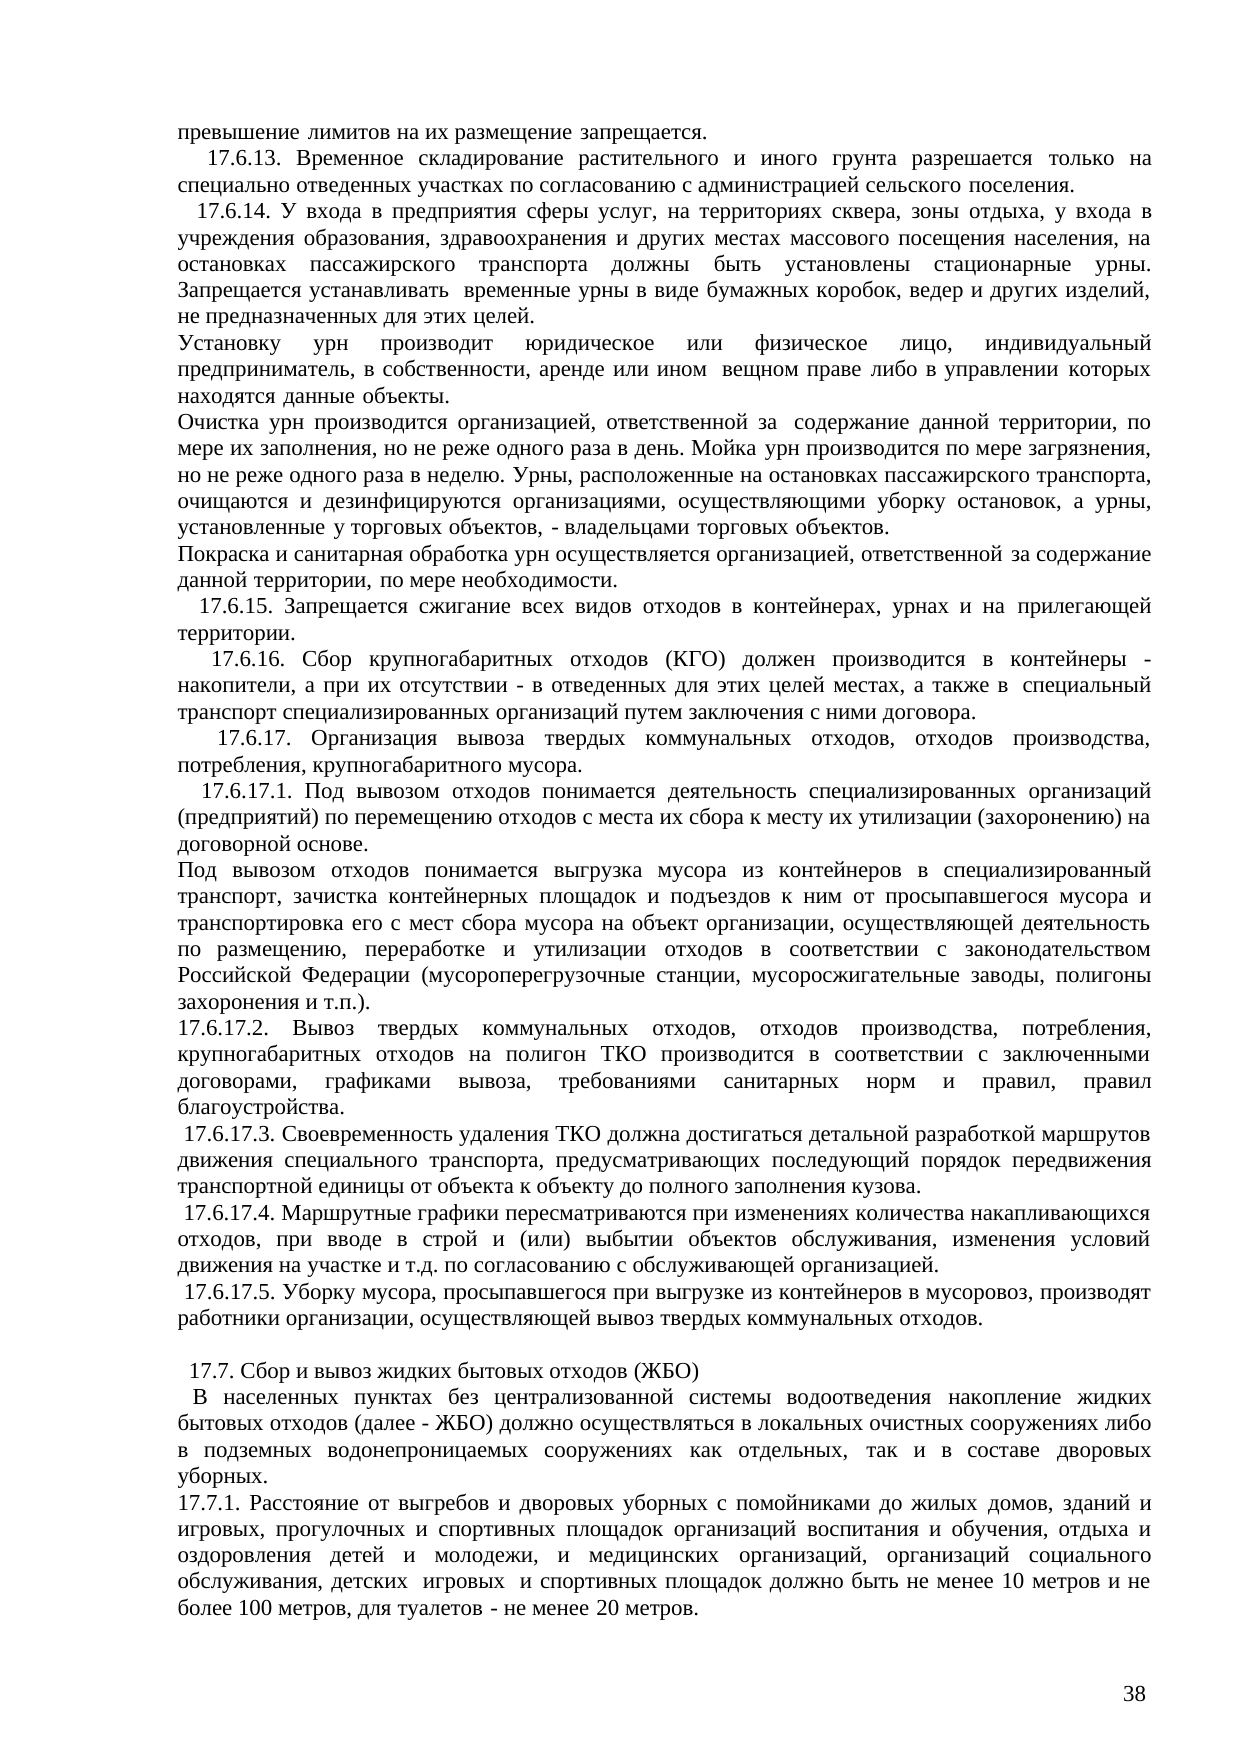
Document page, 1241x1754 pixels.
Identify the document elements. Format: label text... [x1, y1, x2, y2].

text В населенных пунктах без централизованной системы водоотведения накопление жидких бытовых отходов (далее - ЖБО) должно осуществляться в локальных очистных сооружениях либо в подземных водонепроницаемых сооружениях как отдельных, так и в составе дворовых уборных. [177, 1383, 1152, 1488]
text 17.6.17.4. Маршрутные графики пересматриваются при изменениях количества накапливающихся отходов, при вводе в строй и (или) выбытии объектов обслуживания, изменения условий движения на участке и т.д. по согласованию с обслуживающей организацией. [177, 1199, 1152, 1278]
text Установку урн производит юридическое или физическое лицо, индивидуальный предприниматель, в собственности, аренде или ином вещном праве либо в управлении которых находятся данные объекты. [177, 329, 1152, 408]
text 17.6.13. Временное складирование растительного и иного грунта разрешается только на специально отведенных участках по согласованию с администрацией сельского поселения. [177, 144, 1152, 197]
text 17.7.1. Расстояние от выгребов и дворовых уборных с помойниками до жилых домов, зданий и игровых, прогулочных и спортивных площадок организаций воспитания и обучения, отдыха и оздоровления детей и молодежи, и медицинских организаций, организаций социального обслуживания, детских игровых и спортивных площадок должно быть не менее 10 метров и не более 100 метров, для туалетов - не менее 20 метров. [177, 1488, 1152, 1620]
text 17.6.16. Сбор крупногабаритных отходов (КГО) должен производится в контейнеры - накопители, а при их отсутствии - в отведенных для этих целей местах, а также в специальный транспорт специализированных организаций путем заключения с ними договора. [177, 645, 1152, 724]
text Очистка урн производится организацией, ответственной за содержание данной территории, по мере их заполнения, но не реже одного раза в день. Мойка урн производится по мере загрязнения, но не реже одного раза в неделю. Урны, расположенные на остановках пассажирского транспорта, очищаются и дезинфицируются организациями, осуществляющими уборку остановок, а урны, установленные у торговых объектов, - владельцами торговых объектов. [177, 408, 1152, 540]
text 17.6.14. У входа в предприятия сферы услуг, на территориях сквера, зоны отдыха, у входа в учреждения образования, здравоохранения и других местах массового посещения населения, на остановках пассажирского транспорта должны быть установлены стационарные урны. Запрещается устанавливать временные урны в виде бумажных коробок, ведер и других изделий, не предназначенных для этих целей. [177, 197, 1152, 329]
text 17.7. Сбор и вывоз жидких бытовых отходов (ЖБО) [177, 1357, 1152, 1383]
text 17.6.17. Организация вывоза твердых коммунальных отходов, отходов производства, потребления, крупногабаритного мусора. [177, 724, 1152, 777]
text Покраска и санитарная обработка урн осуществляется организацией, ответственной за содержание данной территории, по мере необходимости. [177, 540, 1152, 592]
text 17.6.15. Запрещается сжигание всех видов отходов в контейнерах, урнах и на прилегающей территории. [177, 592, 1152, 645]
text 17.6.17.2. Вывоз твердых коммунальных отходов, отходов производства, потребления, крупногабаритных отходов на полигон ТКО производится в соответствии с заключенными договорами, графиками вывоза, требованиями санитарных норм и правил, правил благоустройства. [177, 1014, 1152, 1119]
text 17.6.17.1. Под вывозом отходов понимается деятельность специализированных организаций (предприятий) по перемещению отходов с места их сбора к месту их утилизации (захоронению) на договорной основе. [177, 777, 1152, 856]
text 17.6.17.3. Своевременность удаления ТКО должна достигаться детальной разработкой маршрутов движения специального транспорта, предусматривающих последующий порядок передвижения транспортной единицы от объекта к объекту до полного заполнения кузова. [177, 1119, 1152, 1199]
text Под вывозом отходов понимается выгрузка мусора из контейнеров в специализированный транспорт, зачистка контейнерных площадок и подъездов к ним от просыпавшегося мусора и транспортировка его с мест сбора мусора на объект организации, осуществляющей деятельность по размещению, переработке и утилизации отходов в соответствии с законодательством Российской Федерации (мусороперегрузочные станции, мусоросжигательные заводы, полигоны захоронения и т.п.). [177, 856, 1152, 1014]
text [177, 118, 1152, 144]
text 17.6.17.5. Уборку мусора, просыпавшегося при выгрузке из контейнеров в мусоровоз, производят работники организации, осуществляющей вывоз твердых коммунальных отходов. [177, 1278, 1152, 1330]
